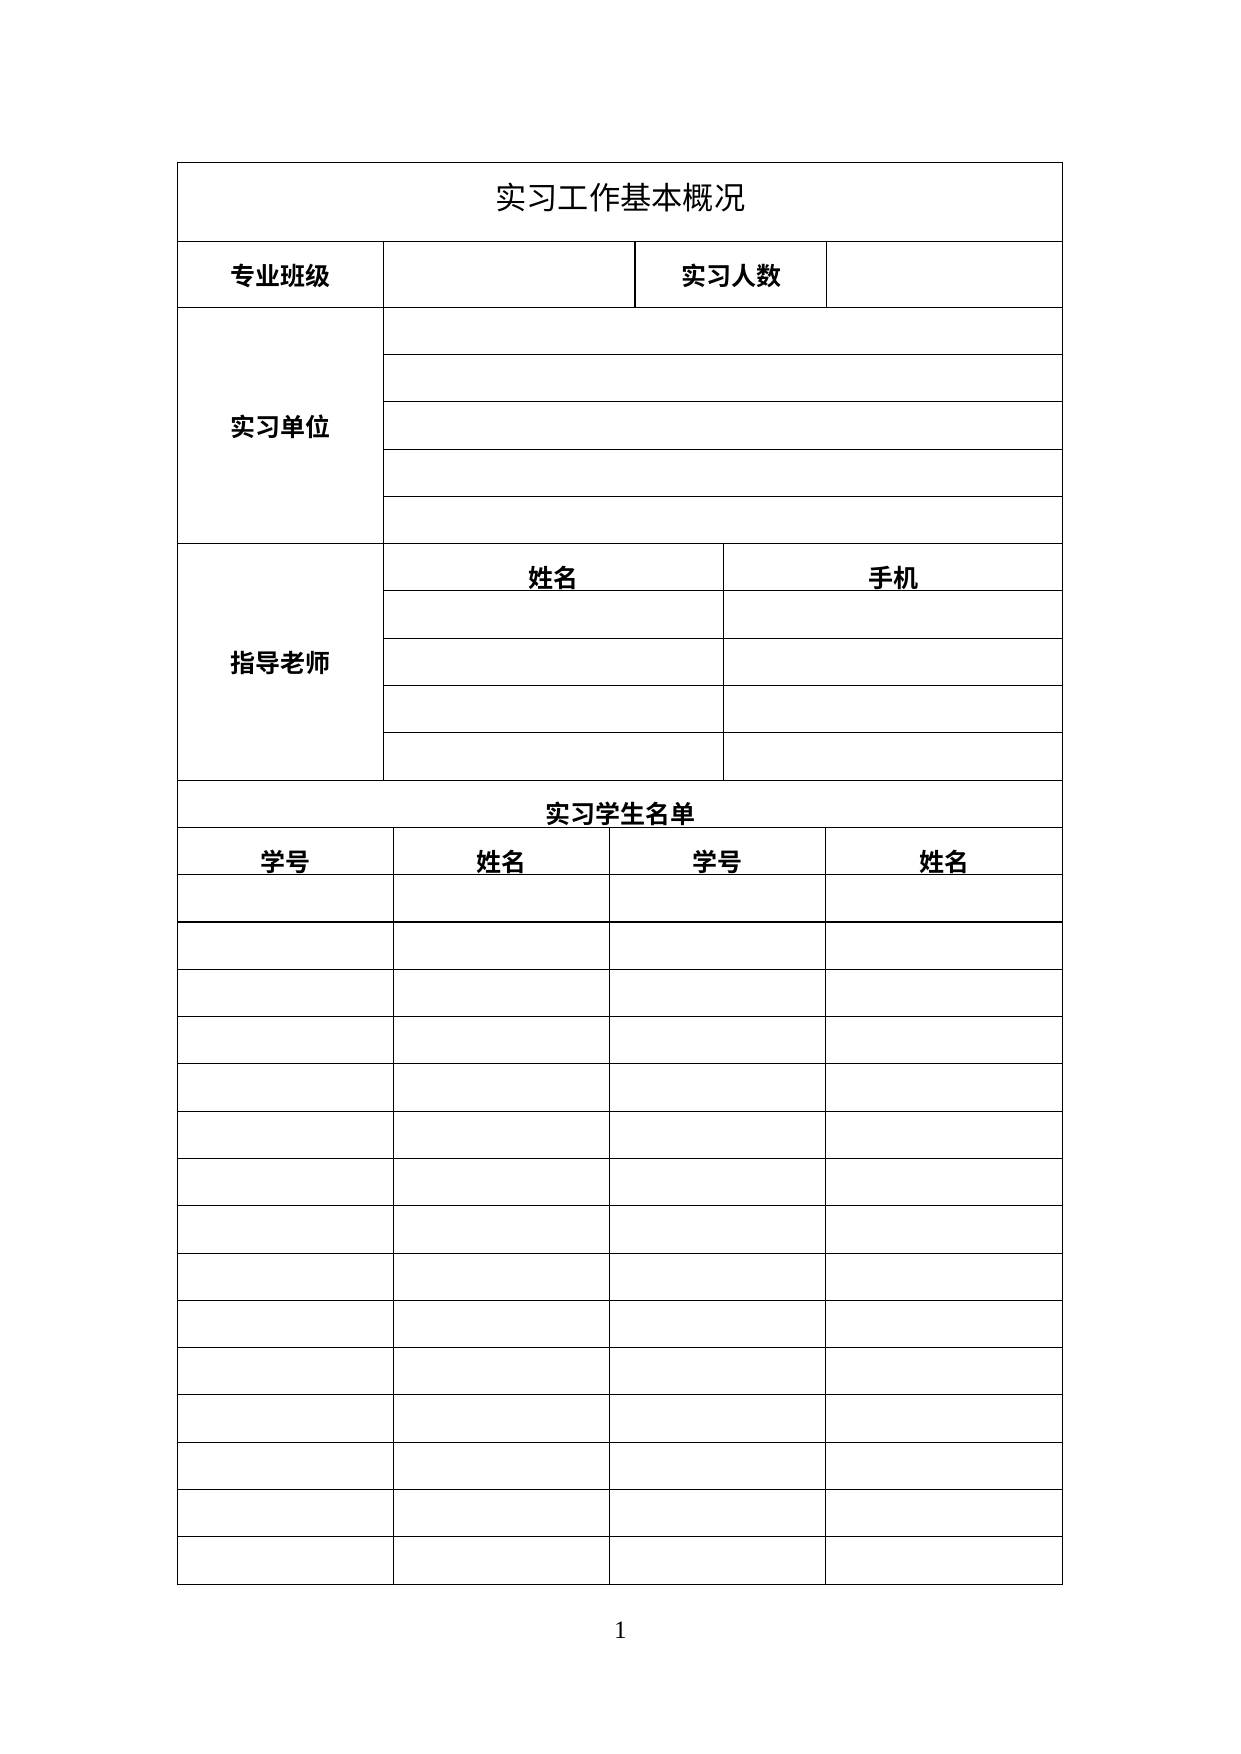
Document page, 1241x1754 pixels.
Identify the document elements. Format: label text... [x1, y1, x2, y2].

table_cell [384, 591, 723, 638]
table_cell [610, 875, 825, 921]
table_cell [178, 1348, 393, 1394]
table_cell 学号 [178, 828, 393, 874]
table_cell [826, 970, 1062, 1016]
table_cell [394, 1064, 609, 1111]
table_cell [610, 1064, 825, 1111]
table_header 实习工作基本概况 [178, 163, 1062, 241]
table_cell [178, 1159, 393, 1205]
table_cell [826, 1490, 1062, 1536]
table_cell 实习学生名单 [178, 781, 1062, 827]
table_cell [610, 1395, 825, 1442]
table_cell [178, 875, 393, 921]
table_cell [610, 1206, 825, 1252]
table_cell [178, 1490, 393, 1536]
table_cell [610, 1254, 825, 1300]
table_cell [394, 923, 609, 969]
table_cell [178, 1395, 393, 1442]
table_cell [394, 1112, 609, 1158]
table_cell [610, 1017, 825, 1063]
table_cell [826, 1443, 1062, 1489]
table_cell [178, 1112, 393, 1158]
table_cell 姓名 [394, 828, 609, 874]
table_cell 实习单位 [178, 308, 383, 543]
table_cell [178, 1017, 393, 1063]
table_cell [826, 1206, 1062, 1252]
table_cell [826, 875, 1062, 921]
table_cell [724, 639, 1062, 685]
table_cell [610, 1443, 825, 1489]
table_cell [394, 970, 609, 1016]
table_cell [394, 875, 609, 921]
table_cell [394, 1301, 609, 1347]
table_cell [384, 639, 723, 685]
table_cell [724, 733, 1062, 779]
table_cell [610, 1537, 825, 1583]
table_cell [384, 355, 1062, 401]
table_cell [178, 1443, 393, 1489]
table_cell [384, 450, 1062, 496]
table_cell [178, 923, 393, 969]
table_cell 手机 [724, 544, 1062, 590]
table_cell 指导老师 [178, 544, 383, 779]
table_cell [394, 1206, 609, 1252]
table_cell [610, 1159, 825, 1205]
table_cell [394, 1159, 609, 1205]
table_cell [178, 1064, 393, 1111]
table_cell [178, 1537, 393, 1583]
table_cell [610, 923, 825, 969]
table_cell [826, 1064, 1062, 1111]
table_cell [394, 1537, 609, 1583]
table_cell [826, 1017, 1062, 1063]
table_cell [394, 1254, 609, 1300]
table_cell [826, 923, 1062, 969]
table_cell [826, 1395, 1062, 1442]
table_cell [724, 591, 1062, 638]
table_cell [826, 1254, 1062, 1300]
table_cell [826, 1537, 1062, 1583]
table_cell [610, 1348, 825, 1394]
table_cell [384, 242, 634, 307]
table_cell [178, 1206, 393, 1252]
table_cell [827, 242, 1062, 307]
table_cell [384, 308, 1062, 354]
table_cell [178, 1301, 393, 1347]
table_cell [610, 970, 825, 1016]
table_cell [384, 733, 723, 779]
table_cell [384, 686, 723, 732]
table_cell [610, 1301, 825, 1347]
table_cell 学号 [610, 828, 825, 874]
table_cell [394, 1017, 609, 1063]
table_cell [394, 1395, 609, 1442]
table_cell [394, 1490, 609, 1536]
table_cell [384, 402, 1062, 448]
table_cell [826, 1348, 1062, 1394]
table_cell 实习人数 [636, 242, 826, 307]
table_cell [384, 497, 1062, 543]
table_cell [826, 1159, 1062, 1205]
table_cell [178, 1254, 393, 1300]
table_cell [394, 1443, 609, 1489]
table_cell 专业班级 [178, 242, 383, 307]
table_cell [394, 1348, 609, 1394]
table_cell 姓名 [826, 828, 1062, 874]
table_cell [826, 1301, 1062, 1347]
table_cell [610, 1490, 825, 1536]
table_cell 姓名 [384, 544, 723, 590]
table_cell [178, 970, 393, 1016]
table_cell [724, 686, 1062, 732]
table_cell [826, 1112, 1062, 1158]
table_cell [610, 1112, 825, 1158]
